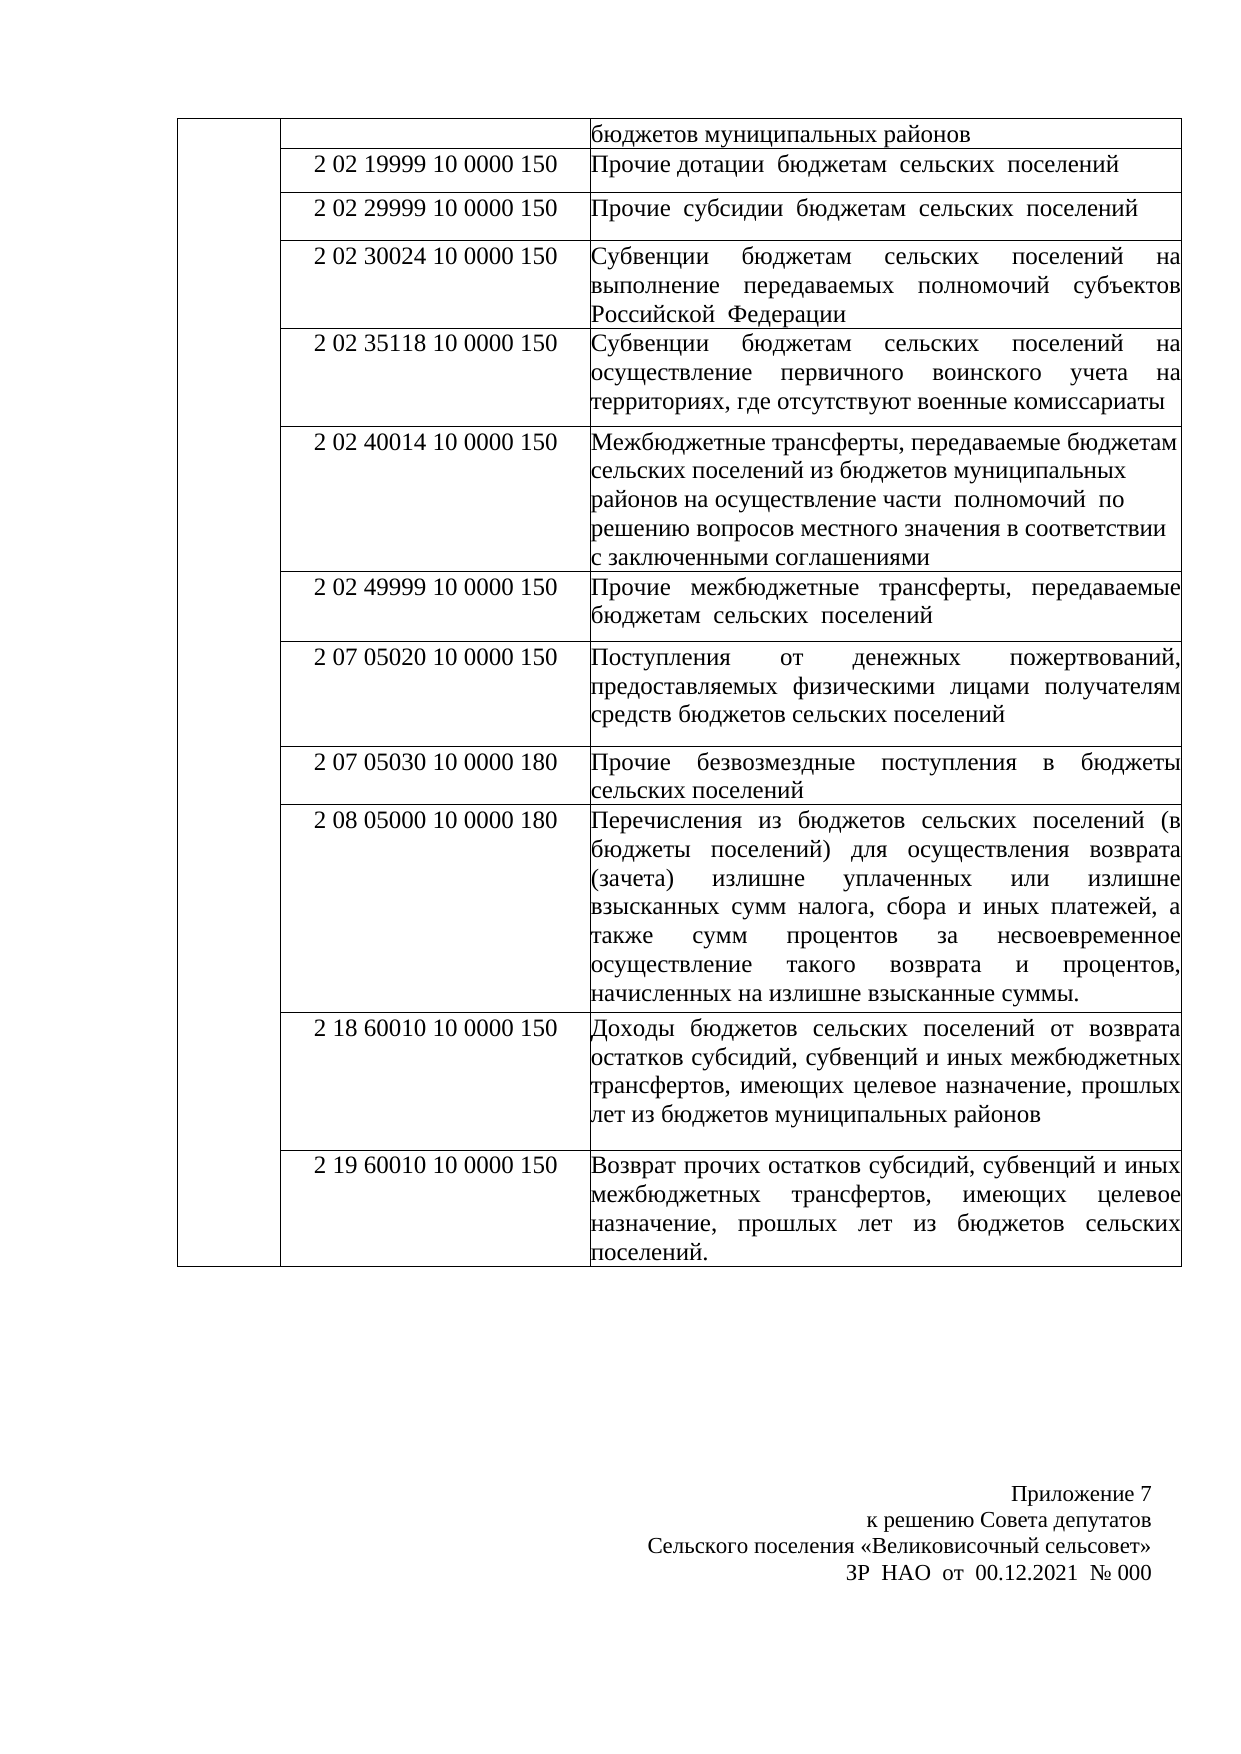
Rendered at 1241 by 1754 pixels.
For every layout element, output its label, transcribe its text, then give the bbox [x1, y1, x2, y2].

table_cell Прочие безвозмездные поступления в бюджеты сельских поселений [591, 747, 1181, 804]
table_cell 2 02 35118 10 0000 150 [281, 329, 590, 426]
table_cell Межбюджетные трансферты, передаваемые бюджетам сельских поселений из бюджетов муниципальных районов на осуществление части полномочий по решению вопросов местного значения в соответствии с заключенными соглашениями [591, 427, 1181, 571]
table_cell 2 07 05030 10 0000 180 [281, 747, 590, 804]
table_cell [591, 119, 1181, 148]
table_cell 2 18 60010 10 0000 150 [281, 1013, 590, 1149]
table_cell Прочие межбюджетные трансферты, передаваемые бюджетам сельских поселений [591, 572, 1181, 641]
table_cell Субвенции бюджетам сельских поселений на выполнение передаваемых полномочий субъектов Российской Федерации [591, 241, 1181, 327]
table_cell Поступления от денежных пожертвований, предоставляемых физическими лицами получателям средств бюджетов сельских поселений [591, 642, 1181, 746]
table_cell 2 02 19999 10 0000 150 [281, 149, 590, 192]
table_cell 2 07 05020 10 0000 150 [281, 642, 590, 746]
table_cell 2 19 60010 10 0000 150 [281, 1151, 590, 1266]
table_cell 2 02 30024 10 0000 150 [281, 241, 590, 327]
table_cell Прочие субсидии бюджетам сельских поселений [591, 193, 1181, 240]
table_cell 2 02 29999 10 0000 150 [281, 193, 590, 240]
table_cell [281, 119, 590, 148]
table_cell Доходы бюджетов сельских поселений от возврата остатков субсидий, субвенций и иных межбюджетных трансфертов, имеющих целевое назначение, прошлых лет из бюджетов муниципальных районов [591, 1013, 1181, 1149]
table_cell 2 08 05000 10 0000 180 [281, 805, 590, 1012]
table_cell 2 02 49999 10 0000 150 [281, 572, 590, 641]
table_cell Прочие дотации бюджетам сельских поселений [591, 149, 1181, 192]
text Сельского поселения «Великовисочный сельсовет» [177, 1532, 1152, 1559]
table_cell 2 02 40014 10 0000 150 [281, 427, 590, 571]
text ЗР НАО от 00.12.2021 № 000 [177, 1559, 1152, 1585]
table_cell Субвенции бюджетам сельских поселений на осуществление первичного воинского учета на территориях, где отсутствуют военные комиссариаты [591, 329, 1181, 426]
table_cell Перечисления из бюджетов сельских поселений (в бюджеты поселений) для осуществления возврата (зачета) излишне уплаченных или излишне взысканных сумм налога, сбора и иных платежей, а также сумм процентов за несвоевременное осуществление такого возврата и процентов, начисленных на излишне взысканные суммы. [591, 805, 1181, 1012]
table_cell Возврат прочих остатков субсидий, субвенций и иных межбюджетных трансфертов, имеющих целевое назначение, прошлых лет из бюджетов сельских поселений. [591, 1151, 1181, 1266]
text к решению Совета депутатов [177, 1506, 1152, 1532]
text Приложение 7 [177, 1480, 1152, 1506]
